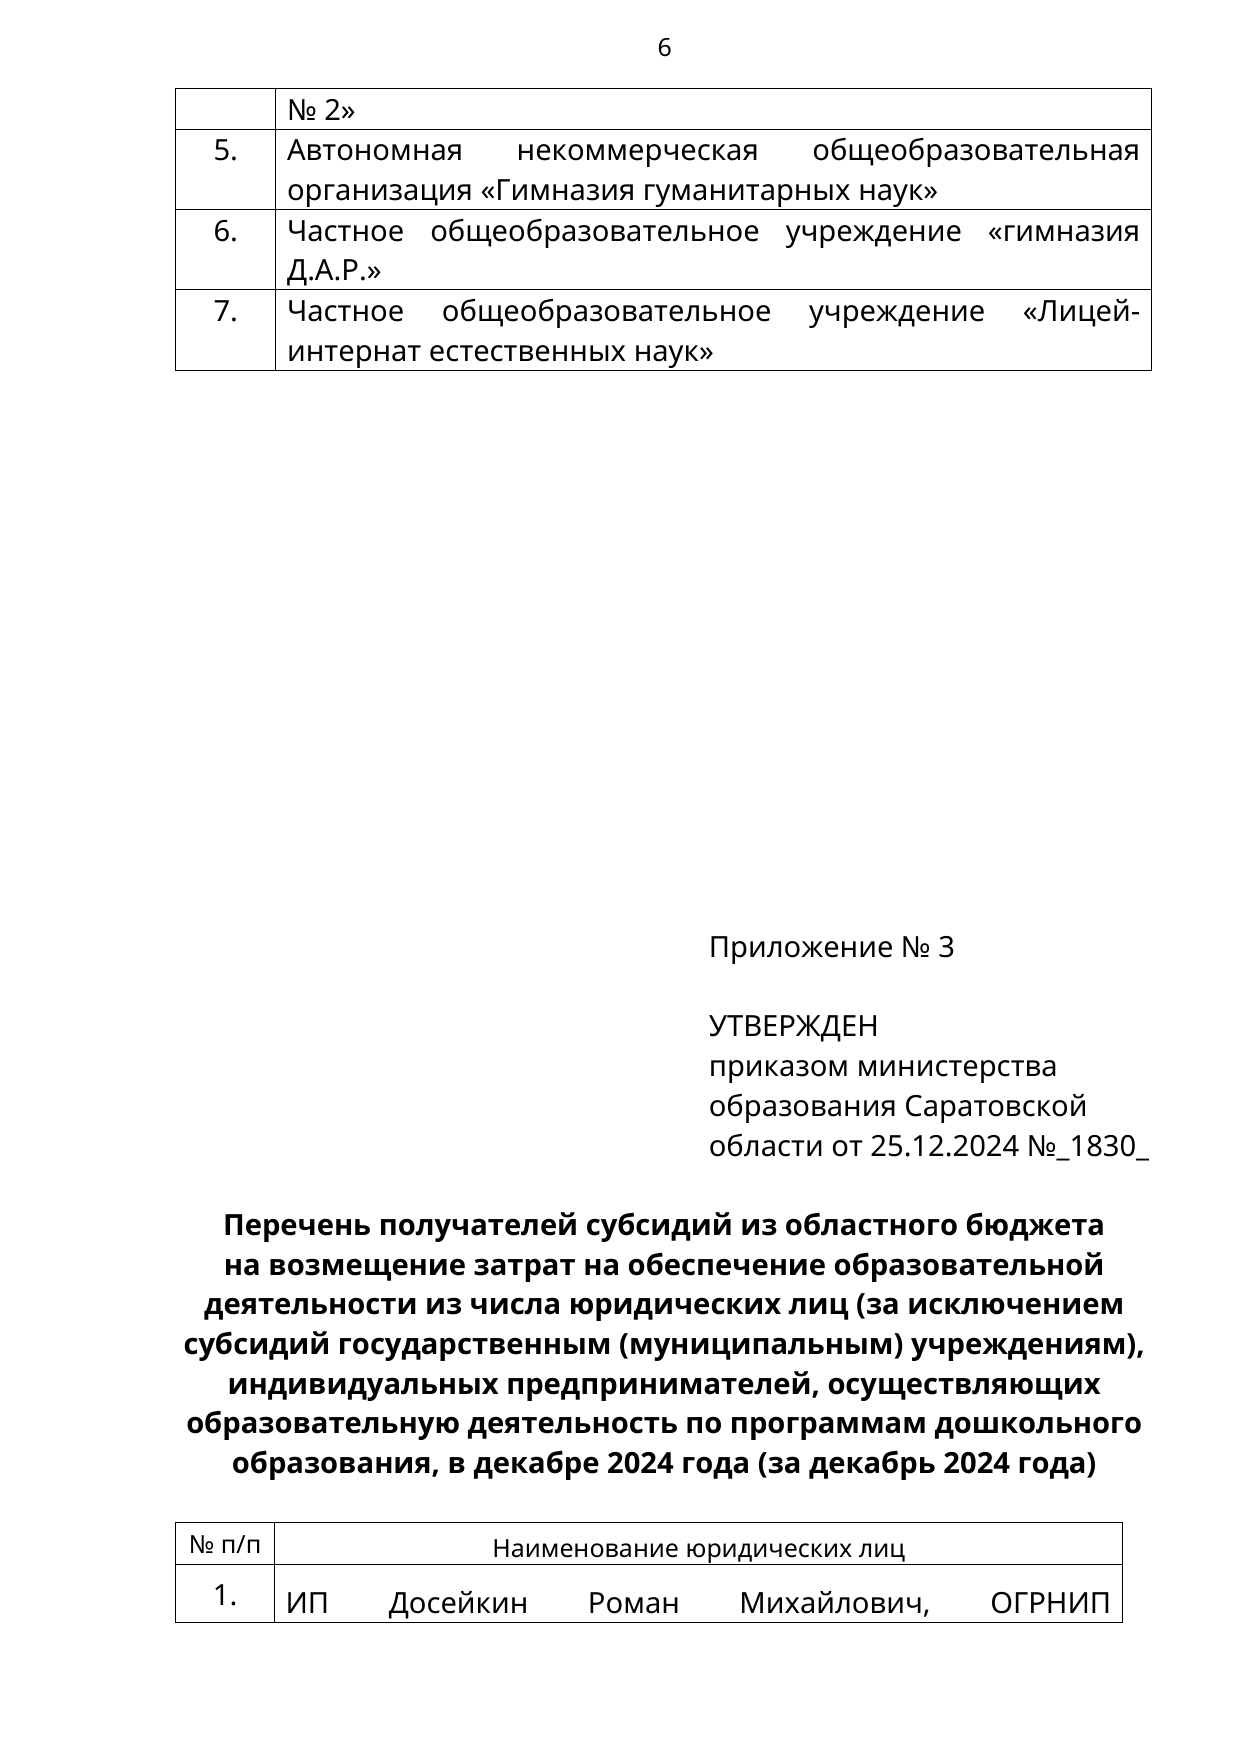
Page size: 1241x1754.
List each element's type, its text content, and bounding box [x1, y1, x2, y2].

list Перечень получателей субсидий из областного бюджета [177, 1204, 1152, 1244]
list Приложение № 3 [177, 926, 1152, 966]
table_cell Автономная некоммерческая общеобразовательная организация «Гимназия гуманитарных наук» [276, 130, 1151, 209]
table_cell 7. [176, 290, 275, 370]
list на возмещение затрат на обеспечение образовательной деятельности из числа юридических лиц (за исключением субсидий государственным (муниципальным) учреждениям), индивидуальных предпринимателей, осуществляющих образовательную деятельность по программам дошкольного образования, в декабре 2024 года (за декабрь 2024 года) [177, 1244, 1152, 1482]
table_cell 6. [176, 210, 275, 289]
table_header № п/п [176, 1523, 274, 1564]
table_cell Частное общеобразовательное учреждение «Лицей-интернат естественных наук» [276, 290, 1151, 370]
list УТВЕРЖДЕН [177, 1006, 1152, 1045]
table_cell Частное общеобразовательное учреждение «гимназия Д.А.Р.» [276, 210, 1151, 289]
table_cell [275, 1565, 1122, 1622]
list приказом министерства образования Саратовской области от 25.12.2024 №_1830_ [709, 1045, 1152, 1164]
table_cell 4. [176, 89, 275, 128]
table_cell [276, 89, 1151, 128]
table_header Наименование юридических лиц [275, 1523, 1122, 1564]
table_cell 1. [176, 1565, 274, 1622]
table_cell 5. [176, 130, 275, 209]
